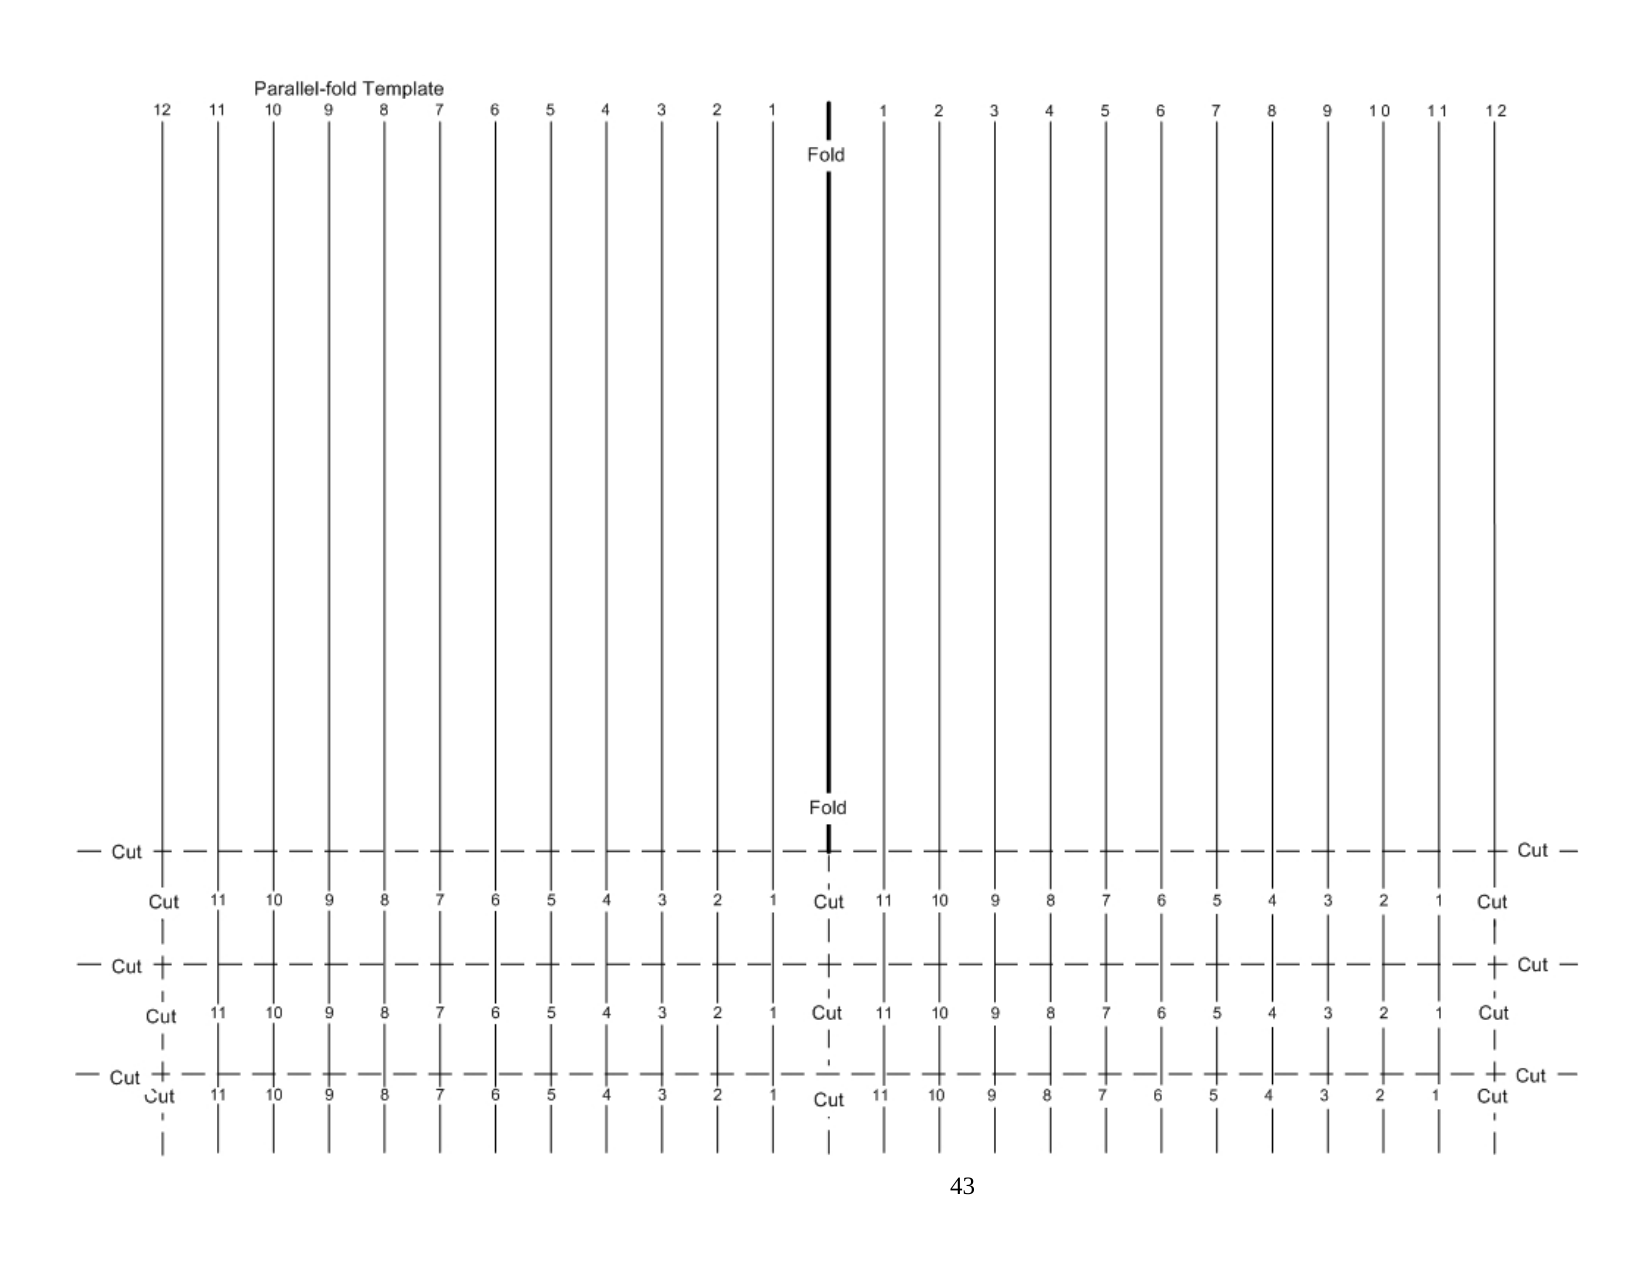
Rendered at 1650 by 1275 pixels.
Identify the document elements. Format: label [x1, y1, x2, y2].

picture [75, 75, 1579, 1158]
